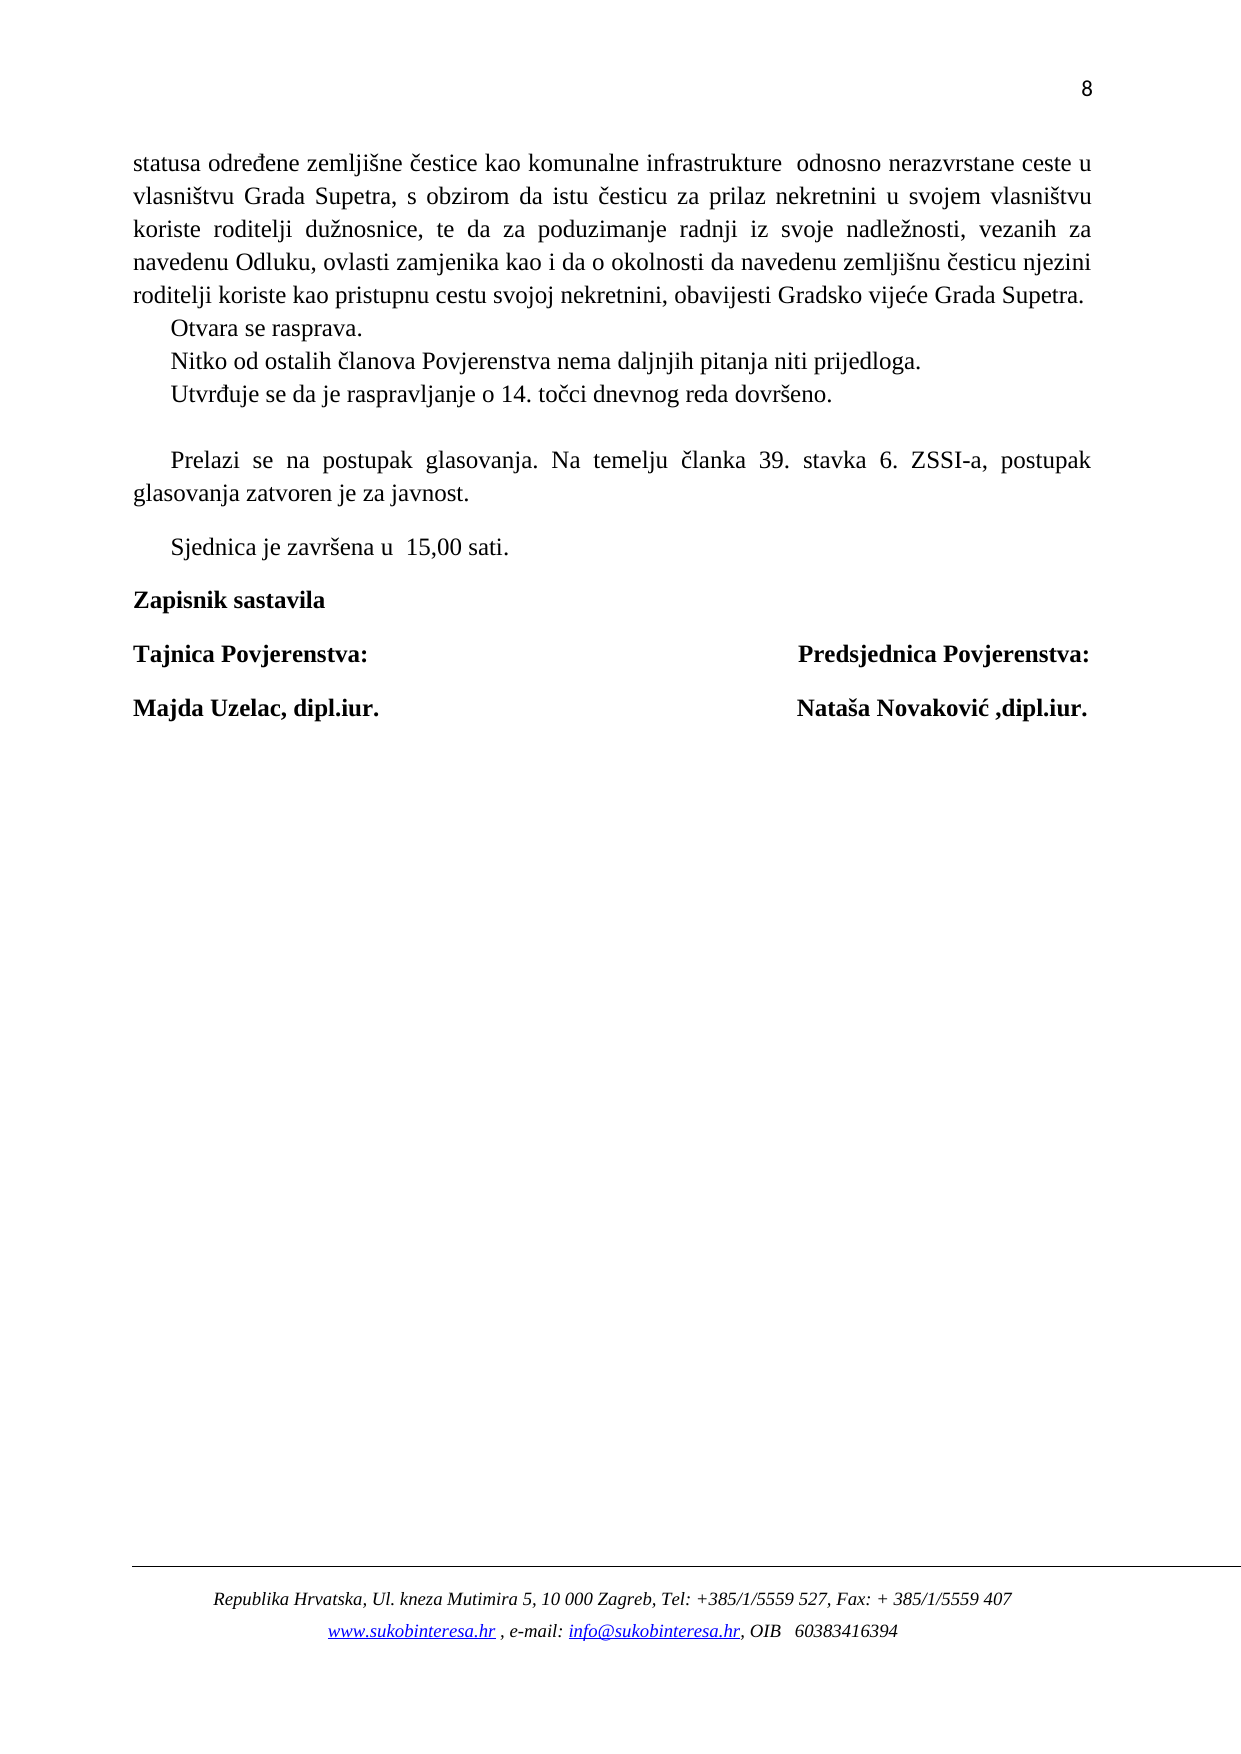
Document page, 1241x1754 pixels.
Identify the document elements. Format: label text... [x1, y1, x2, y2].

text Majda Uzelac, dipl.iur. Nataša Novaković ,dipl.iur. [133, 693, 1092, 722]
text Prelazi se na postupak glasovanja. Na temelju članka 39. stavka 6. ZSSI-a, postupak glasovanja zatvoren je za javnost. [133, 445, 1092, 507]
text Nitko od ostalih članova Povjerenstva nema daljnjih pitanja niti prijedloga. [133, 346, 1092, 374]
text Zapisnik sastavila [133, 586, 1092, 614]
text Tajnica Povjerenstva: Predsjednica Povjerenstva: [133, 639, 1092, 668]
text Otvara se rasprava. [133, 313, 1092, 342]
text Sjednica je završena u 15,00 sati. [133, 532, 1092, 561]
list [133, 148, 1092, 308]
text Utvrđuje se da je raspravljanje o 14. točci dnevnog reda dovršeno. [133, 379, 1092, 408]
